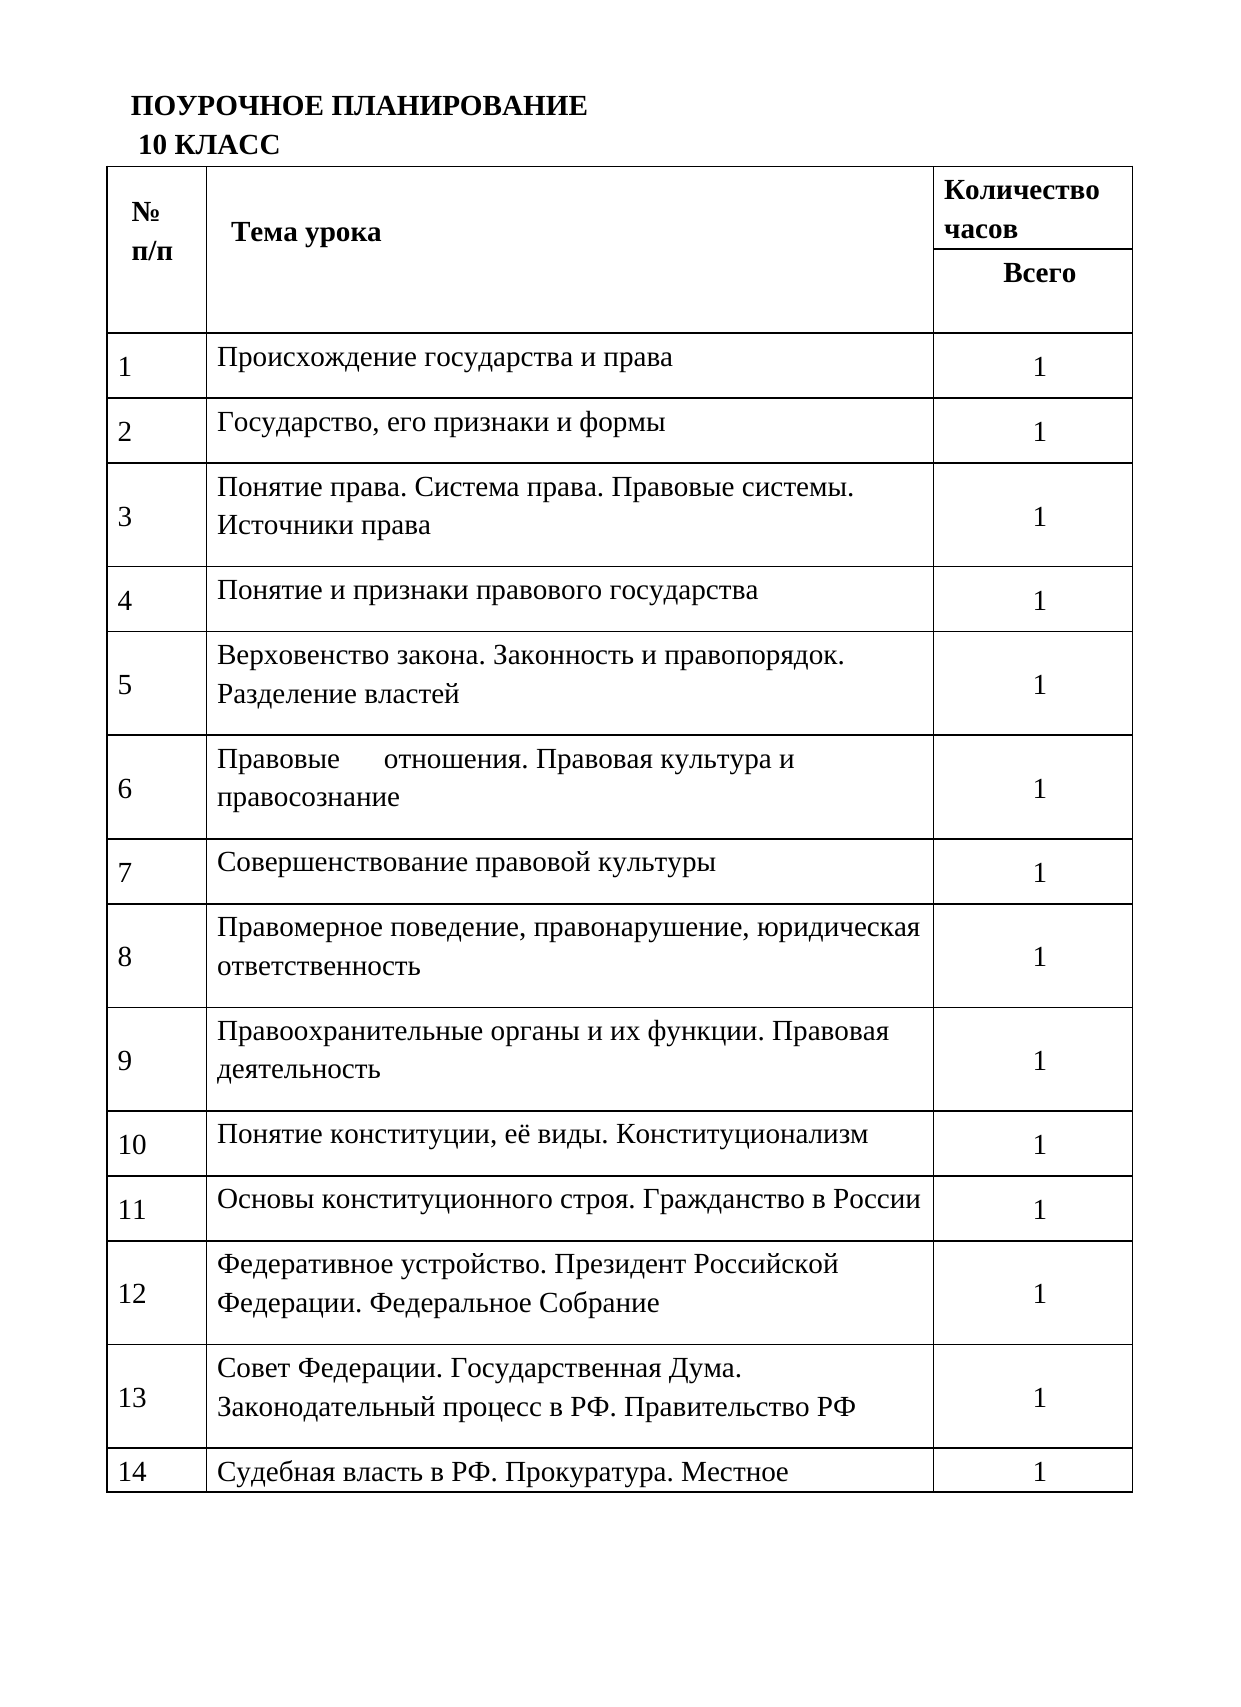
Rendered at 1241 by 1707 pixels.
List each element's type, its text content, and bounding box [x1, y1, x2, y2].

table_cell 1 [934, 1345, 1132, 1447]
table_cell Совет Федерации. Государственная Дума. Законодательный процесс в РФ. Правительство РФ [207, 1345, 933, 1447]
table_cell 1 [934, 334, 1132, 397]
table_cell Правовые отношения. Правовая культура и правосознание [207, 736, 933, 838]
table_cell Государство, его признаки и формы [207, 399, 933, 462]
table_cell 1 [934, 632, 1132, 734]
table_cell 1 [934, 1242, 1132, 1343]
text 10 КЛАСС [131, 127, 1122, 161]
table_cell 8 [108, 905, 206, 1006]
table_cell 9 [108, 1008, 206, 1110]
table_cell Совершенствование правовой культуры [207, 840, 933, 903]
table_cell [207, 1449, 933, 1491]
table_cell 1 [108, 334, 206, 397]
table_cell 1 [934, 399, 1132, 462]
table_cell 12 [108, 1242, 206, 1343]
table_cell 1 [934, 1008, 1132, 1110]
table_cell Основы конституционного строя. Гражданство в России [207, 1177, 933, 1240]
table_cell Всего [934, 250, 1132, 332]
table_cell 7 [108, 840, 206, 903]
table_cell Понятие и признаки правового государства [207, 567, 933, 631]
table_cell 10 [108, 1112, 206, 1175]
table_cell 13 [108, 1345, 206, 1447]
table_cell 1 [934, 1177, 1132, 1240]
table_cell 14 [108, 1449, 206, 1491]
table_cell 1 [934, 1112, 1132, 1175]
table_cell Верховенство закона. Законность и правопорядок. Разделение властей [207, 632, 933, 734]
table_header Количество часов [934, 167, 1132, 248]
table_cell 11 [108, 1177, 206, 1240]
table_cell Правоохранительные органы и их функции. Правовая деятельность [207, 1008, 933, 1110]
table_cell Происхождение государства и права [207, 334, 933, 397]
table_cell 5 [108, 632, 206, 734]
table_cell 6 [108, 736, 206, 838]
table_cell 1 [934, 1449, 1132, 1491]
table_cell 1 [934, 905, 1132, 1006]
table_cell 1 [934, 736, 1132, 838]
table_header Тема урока [207, 167, 933, 332]
table_cell 2 [108, 399, 206, 462]
table_cell 3 [108, 464, 206, 566]
table_cell Понятие конституции, её виды. Конституционализм [207, 1112, 933, 1175]
table_cell 1 [934, 840, 1132, 903]
table_cell Федеративное устройство. Президент Российской Федерации. Федеральное Собрание [207, 1242, 933, 1343]
table_cell 4 [108, 567, 206, 631]
text ПОУРОЧНОЕ ПЛАНИРОВАНИЕ [131, 88, 1122, 122]
table_cell 1 [934, 464, 1132, 566]
table_header № п/п [108, 167, 206, 332]
table_cell Понятие права. Система права. Правовые системы. Источники права [207, 464, 933, 566]
table_cell 1 [934, 567, 1132, 631]
table_cell Правомерное поведение, правонарушение, юридическая ответственность [207, 905, 933, 1006]
